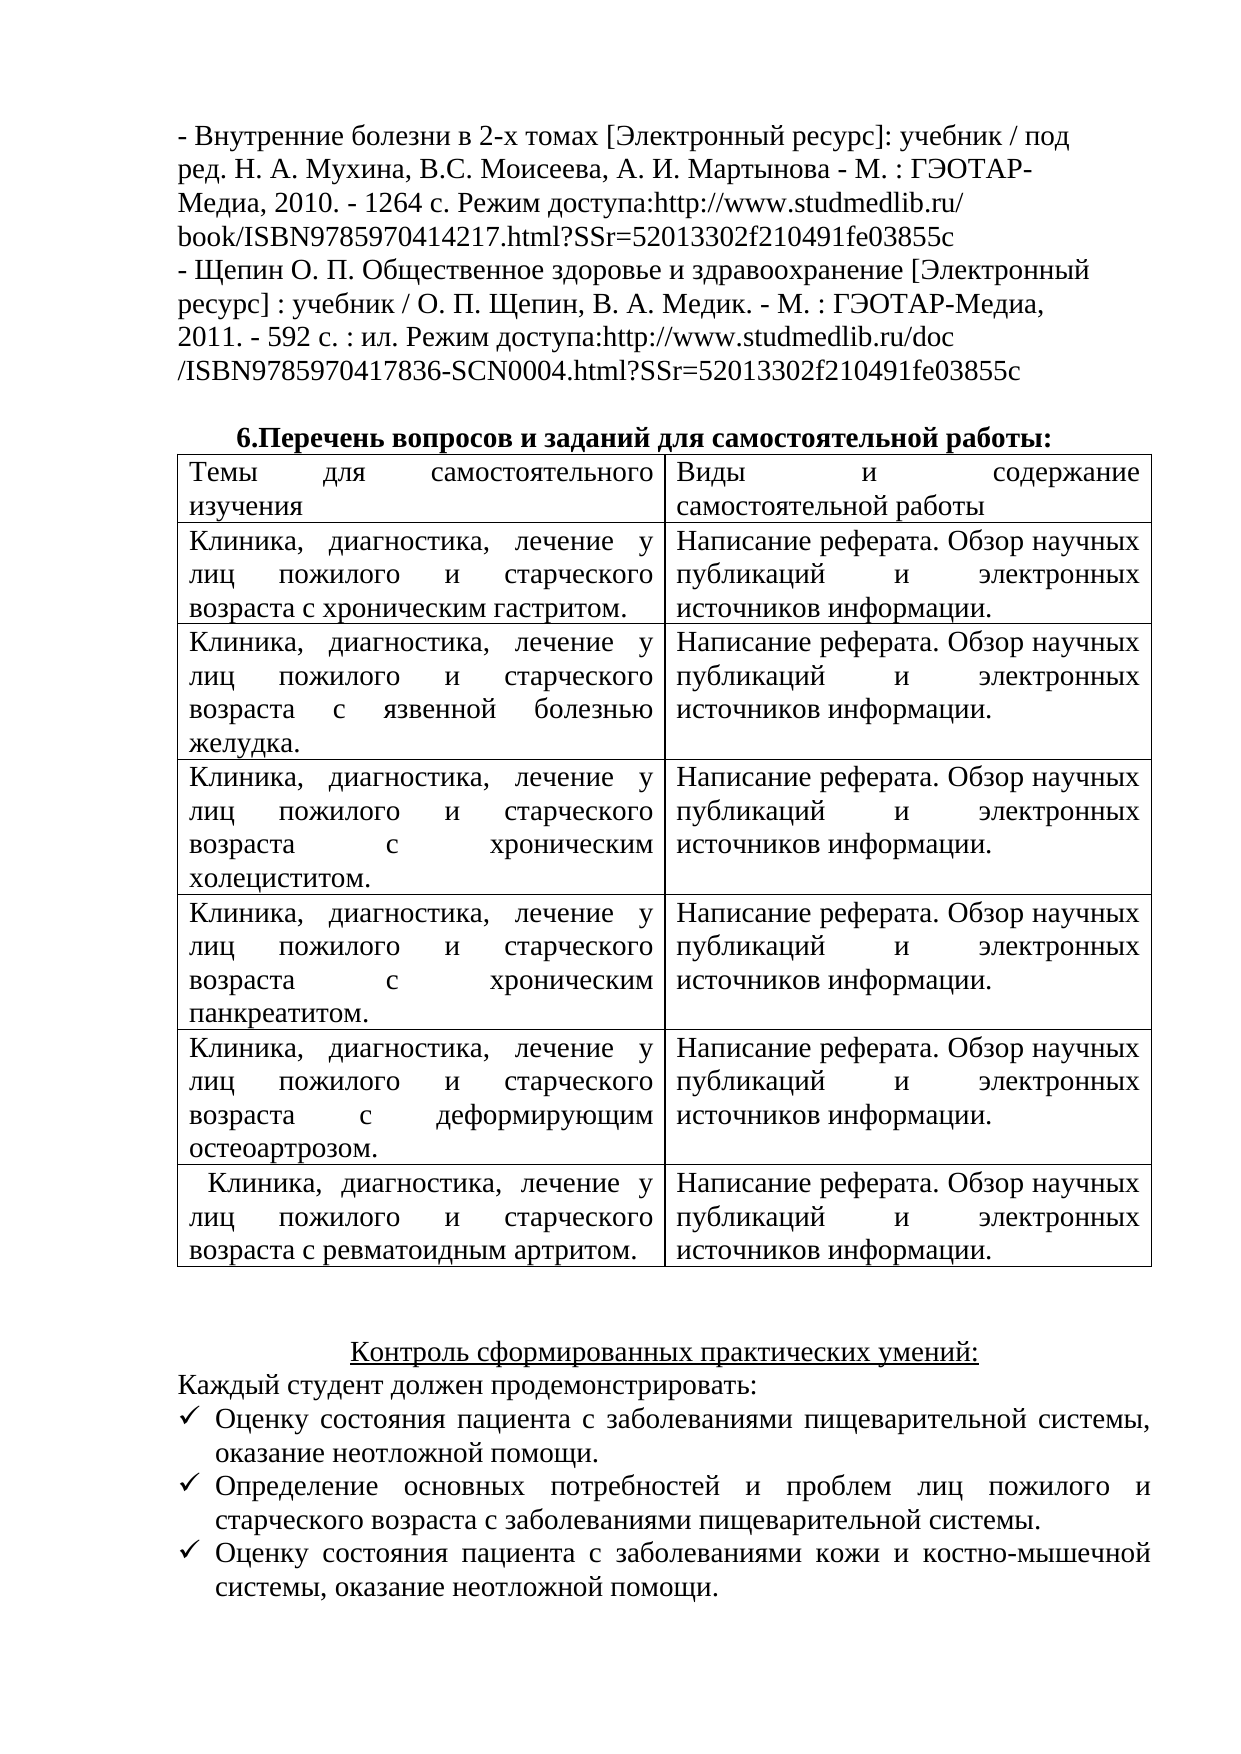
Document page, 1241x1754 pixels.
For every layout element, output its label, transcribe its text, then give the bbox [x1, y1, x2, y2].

text - Щепин О. П. Общественное здоровье и здравоохранение [Электронный ресурс] : учебник / О. П. Щепин, В. А. Медик. - М. : ГЭОТАР-Медиа, 2011. - 592 с. : ил. Режим доступа:http://www.studmedlib.ru/doc /ISBN9785970417836-SCN0004.html?SSr=52013302f210491fe03855c [177, 252, 1103, 386]
table_cell Клиника, диагностика, лечение у лиц пожилого и старческого возраста с ревматоидным артритом. [178, 1165, 664, 1266]
table_cell Написание реферата. Обзор научных публикаций и электронных источников информации. [666, 1030, 1151, 1164]
list Определение основных потребностей и проблем лиц пожилого и старческого возраста с заболеваниями пищеварительной системы. [177, 1468, 1152, 1535]
table_cell Написание реферата. Обзор научных публикаций и электронных источников информации. [666, 523, 1151, 623]
table_cell Клиника, диагностика, лечение у лиц пожилого и старческого возраста с хроническим гастритом. [178, 523, 664, 623]
table_cell Клиника, диагностика, лечение у лиц пожилого и старческого возраста с хроническим холециститом. [178, 760, 664, 894]
text - Внутренние болезни в 2-х томах [Электронный ресурс]: учебник / под ред. Н. А. Мухина, В.С. Моисеева, А. И. Мартынова - М. : ГЭОТАР-Медиа, 2010. - 1264 c. Режим доступа:http://www.studmedlib.ru/ book/ISBN9785970414217.html?SSr=52013302f210491fe03855c [177, 118, 1103, 252]
table_cell Клиника, диагностика, лечение у лиц пожилого и старческого возраста с деформирующим остеоартрозом. [178, 1030, 664, 1164]
table_cell Написание реферата. Обзор научных публикаций и электронных источников информации. [666, 1165, 1151, 1266]
list Оценку состояния пациента с заболеваниями кожи и костно-мышечной системы, оказание неотложной помощи. [177, 1535, 1152, 1603]
table_header Виды и содержание самостоятельной работы [666, 455, 1151, 522]
table_header Темы для самостоятельного изучения [178, 455, 664, 522]
table_cell Написание реферата. Обзор научных публикаций и электронных источников информации. [666, 895, 1151, 1029]
table_cell Написание реферата. Обзор научных публикаций и электронных источников информации. [666, 624, 1151, 758]
text Каждый студент должен продемонстрировать: [177, 1367, 1152, 1401]
table_cell Написание реферата. Обзор научных публикаций и электронных источников информации. [666, 760, 1151, 894]
table_cell Клиника, диагностика, лечение у лиц пожилого и старческого возраста с хроническим панкреатитом. [178, 895, 664, 1029]
text Контроль сформированных практических умений: [177, 1334, 1152, 1367]
table_cell Клиника, диагностика, лечение у лиц пожилого и старческого возраста с язвенной болезнью желудка. [178, 624, 664, 758]
list Оценку состояния пациента с заболеваниями пищеварительной системы, оказание неотложной помощи. [177, 1401, 1152, 1468]
text 6.Перечень вопросов и заданий для самостоятельной работы: [236, 420, 1152, 453]
